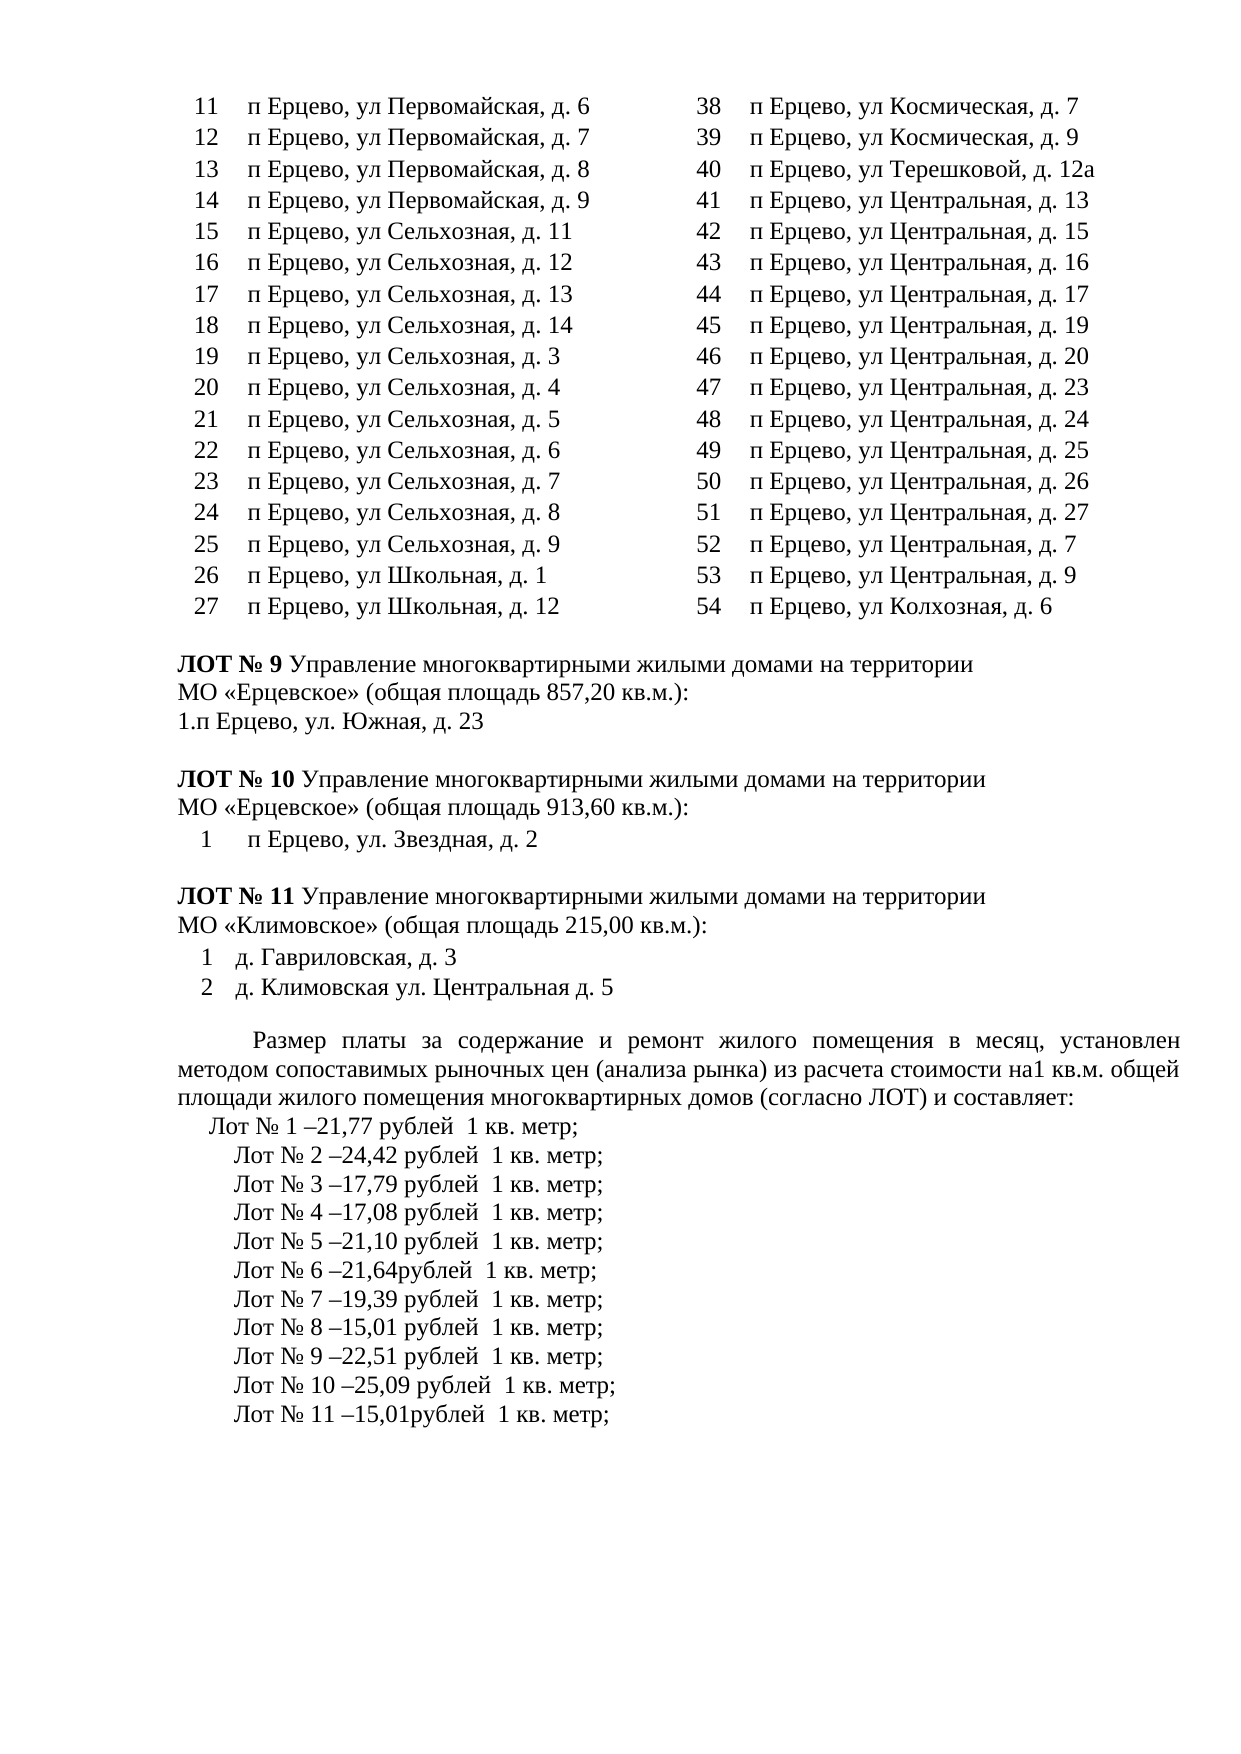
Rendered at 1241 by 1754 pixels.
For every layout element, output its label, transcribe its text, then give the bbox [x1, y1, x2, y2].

table_cell 2 [166, 971, 224, 1001]
table_cell 54 [679, 589, 738, 620]
table_cell 45 [679, 308, 738, 339]
table_cell 21 [176, 401, 236, 432]
table_cell 23 [176, 464, 236, 495]
table_cell п Ерцево, ул Сельхозная, д. 5 [236, 401, 679, 432]
table_header 1 [166, 941, 224, 971]
text Лот № 2 –24,42 рублей 1 кв. метр; [177, 1140, 1181, 1169]
table_cell 51 [679, 495, 738, 526]
table_cell 52 [679, 526, 738, 557]
table_cell п Ерцево, ул Центральная, д. 27 [738, 495, 1137, 526]
table_cell 38 [679, 89, 738, 120]
table_cell 53 [679, 558, 738, 589]
table_cell 24 [176, 495, 236, 526]
table_cell 12 [176, 120, 236, 151]
table_cell п Ерцево, ул Сельхозная, д. 13 [236, 276, 679, 307]
table_cell п Ерцево, ул Сельхозная, д. 3 [236, 339, 679, 370]
text Лот № 7 –19,39 рублей 1 кв. метр; [177, 1284, 1181, 1312]
table_cell п Ерцево, ул Центральная, д. 24 [738, 401, 1137, 432]
table_cell 50 [679, 464, 738, 495]
table_cell 48 [679, 401, 738, 432]
table_cell п Ерцево, ул Первомайская, д. 7 [236, 120, 679, 151]
table_cell п Ерцево, ул Центральная, д. 23 [738, 370, 1137, 401]
table_cell п Ерцево, ул Первомайская, д. 6 [236, 89, 679, 120]
text Лот № 5 –21,10 рублей 1 кв. метр; [177, 1226, 1181, 1255]
table_cell п Ерцево, ул Терешковой, д. 12а [738, 151, 1137, 182]
table_cell п Ерцево, ул Центральная, д. 20 [738, 339, 1137, 370]
table_cell п Ерцево, ул Сельхозная, д. 12 [236, 245, 679, 276]
text ЛОТ № 9 Управление многоквартирными жилыми домами на территории МО «Ерцевское» (общая площадь 857,20 кв.м.): [177, 649, 1181, 706]
text Размер платы за содержание и ремонт жилого помещения в месяц, установлен методом сопоставимых рыночных цен (анализа рынка) из расчета стоимости на1 кв.м. общей площади жилого помещения многоквартирных домов (согласно ЛОТ) и составляет: [177, 1025, 1181, 1111]
table_cell п Ерцево, ул Центральная, д. 15 [738, 214, 1137, 245]
table_cell п Ерцево, ул Сельхозная, д. 9 [236, 526, 679, 557]
text Лот № 10 –25,09 рублей 1 кв. метр; [177, 1370, 1181, 1399]
table_cell 15 [176, 214, 236, 245]
text Лот № 4 –17,08 рублей 1 кв. метр; [177, 1197, 1181, 1226]
table_cell п Ерцево, ул Космическая, д. 7 [738, 89, 1137, 120]
table_header п Ерцево, ул. Звездная, д. 2 [236, 821, 679, 852]
table_cell 16 [176, 245, 236, 276]
table_cell 47 [679, 370, 738, 401]
text ЛОТ № 10 Управление многоквартирными жилыми домами на территории МО «Ерцевское» (общая площадь 913,60 кв.м.): [177, 764, 1181, 821]
text Лот № 8 –15,01 рублей 1 кв. метр; [177, 1312, 1181, 1341]
table_cell п Ерцево, ул Первомайская, д. 9 [236, 183, 679, 214]
text ЛОТ № 11 Управление многоквартирными жилыми домами на территории МО «Климовское» (общая площадь 215,00 кв.м.): [177, 881, 1181, 939]
table_cell п Ерцево, ул Школьная, д. 1 [236, 558, 679, 589]
table_cell 43 [679, 245, 738, 276]
table_cell 14 [176, 183, 236, 214]
table_cell 25 [176, 526, 236, 557]
text Лот № 3 –17,79 рублей 1 кв. метр; [177, 1169, 1181, 1197]
table_cell 11 [176, 89, 236, 120]
table_cell п Ерцево, ул Первомайская, д. 8 [236, 151, 679, 182]
table_cell 13 [176, 151, 236, 182]
table_cell п Ерцево, ул Сельхозная, д. 8 [236, 495, 679, 526]
table_cell п Ерцево, ул Центральная, д. 16 [738, 245, 1137, 276]
table_cell п Ерцево, ул Школьная, д. 12 [236, 589, 679, 620]
text Лот № 9 –22,51 рублей 1 кв. метр; [177, 1341, 1181, 1370]
table_cell 42 [679, 214, 738, 245]
table_cell п Ерцево, ул Сельхозная, д. 7 [236, 464, 679, 495]
table_cell 44 [679, 276, 738, 307]
table_cell 27 [176, 589, 236, 620]
table_cell 20 [176, 370, 236, 401]
table_cell 39 [679, 120, 738, 151]
table_cell п Ерцево, ул Центральная, д. 17 [738, 276, 1137, 307]
text Лот № 1 –21,77 рублей 1 кв. метр; [177, 1111, 1181, 1140]
table_cell п Ерцево, ул Сельхозная, д. 6 [236, 433, 679, 464]
table_cell п Ерцево, ул Центральная, д. 26 [738, 464, 1137, 495]
table_cell 17 [176, 276, 236, 307]
text Лот № 6 –21,64рублей 1 кв. метр; [177, 1255, 1181, 1284]
table_cell 22 [176, 433, 236, 464]
text Лот № 11 –15,01рублей 1 кв. метр; [177, 1399, 1181, 1427]
table_cell п Ерцево, ул Космическая, д. 9 [738, 120, 1137, 151]
table_cell п Ерцево, ул Центральная, д. 13 [738, 183, 1137, 214]
table_header 1 [176, 821, 236, 852]
table_header д. Гавриловская, д. 3 [224, 941, 652, 971]
table_cell п Ерцево, ул Центральная, д. 7 [738, 526, 1137, 557]
table_cell 26 [176, 558, 236, 589]
table_cell 46 [679, 339, 738, 370]
text 1.п Ерцево, ул. Южная, д. 23 [177, 706, 1181, 735]
table_cell п Ерцево, ул Колхозная, д. 6 [738, 589, 1137, 620]
table_cell 19 [176, 339, 236, 370]
table_cell 18 [176, 308, 236, 339]
table_cell 41 [679, 183, 738, 214]
table_cell п Ерцево, ул Центральная, д. 25 [738, 433, 1137, 464]
table_cell 49 [679, 433, 738, 464]
table_cell п Ерцево, ул Центральная, д. 19 [738, 308, 1137, 339]
table_cell п Ерцево, ул Сельхозная, д. 14 [236, 308, 679, 339]
table_cell п Ерцево, ул Центральная, д. 9 [738, 558, 1137, 589]
table_cell д. Климовская ул. Центральная д. 5 [224, 971, 652, 1001]
table_cell п Ерцево, ул Сельхозная, д. 11 [236, 214, 679, 245]
table_cell п Ерцево, ул Сельхозная, д. 4 [236, 370, 679, 401]
table_cell 40 [679, 151, 738, 182]
